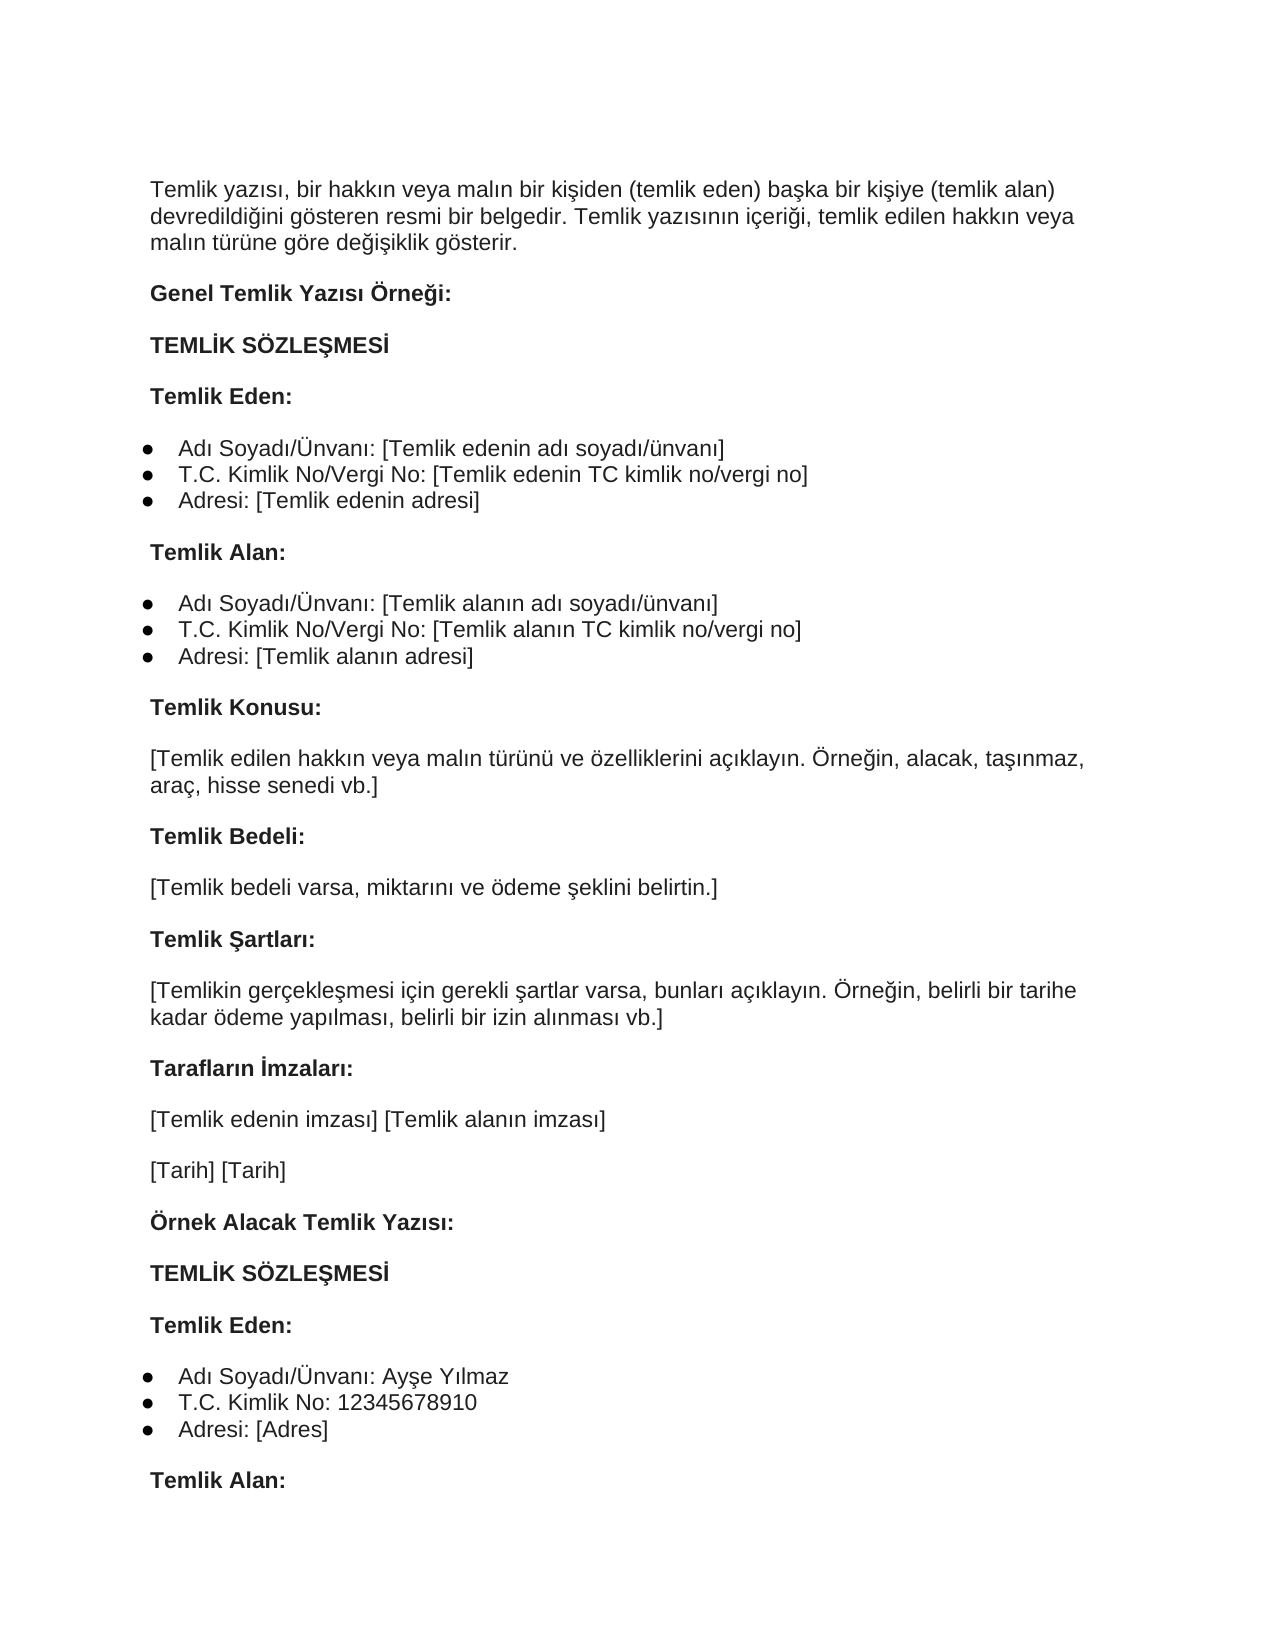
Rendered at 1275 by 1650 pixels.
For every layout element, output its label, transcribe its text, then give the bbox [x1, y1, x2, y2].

text Temlik Alan: [150, 1467, 1125, 1493]
text Tarafların İmzaları: [150, 1055, 1125, 1081]
text Temlik Şartları: [150, 926, 1125, 952]
text TEMLİK SÖZLEŞMESİ [150, 332, 1125, 358]
text Örnek Alacak Temlik Yazısı: [150, 1209, 1125, 1235]
text Genel Temlik Yazısı Örneği: [150, 280, 1125, 307]
text Temlik Alan: [150, 538, 1125, 565]
list T.C. Kimlik No/Vergi No: [Temlik alanın TC kimlik no/vergi no] [141, 616, 1125, 643]
text Temlik Bedeli: [150, 823, 1125, 849]
list T.C. Kimlik No/Vergi No: [Temlik edenin TC kimlik no/vergi no] [141, 461, 1125, 487]
text Temlik Konusu: [150, 694, 1125, 720]
text [Temlik edenin imzası] [Temlik alanın imzası] [150, 1106, 1125, 1132]
list Adresi: [Adres] [141, 1416, 1125, 1442]
text [Temlik bedeli varsa, miktarını ve ödeme şeklini belirtin.] [150, 874, 1125, 901]
list Adresi: [Temlik alanın adresi] [141, 643, 1125, 669]
list T.C. Kimlik No: 12345678910 [141, 1389, 1125, 1416]
text Temlik Eden: [150, 383, 1125, 409]
list Adresi: [Temlik edenin adresi] [141, 487, 1125, 513]
list Adı Soyadı/Ünvanı: [Temlik edenin adı soyadı/ünvanı] [141, 434, 1125, 461]
text [Temlik edilen hakkın veya malın türünü ve özelliklerini açıklayın. Örneğin, alacak, taşınmaz, araç, hisse senedi vb.] [150, 745, 1125, 798]
list Adı Soyadı/Ünvanı: [Temlik alanın adı soyadı/ünvanı] [141, 590, 1125, 616]
text Temlik Eden: [150, 1312, 1125, 1338]
list Adı Soyadı/Ünvanı: Ayşe Yılmaz [141, 1363, 1125, 1389]
text TEMLİK SÖZLEŞMESİ [150, 1260, 1125, 1287]
text [Tarih] [Tarih] [150, 1157, 1125, 1184]
text [Temlikin gerçekleşmesi için gerekli şartlar varsa, bunları açıklayın. Örneğin, belirli bir tarihe kadar ödeme yapılması, belirli bir izin alınması vb.] [150, 977, 1125, 1030]
text Temlik yazısı, bir hakkın veya malın bir kişiden (temlik eden) başka bir kişiye (temlik alan) devredildiğini gösteren resmi bir belgedir. Temlik yazısının içeriği, temlik edilen hakkın veya malın türüne göre değişiklik gösterir. [150, 176, 1125, 255]
